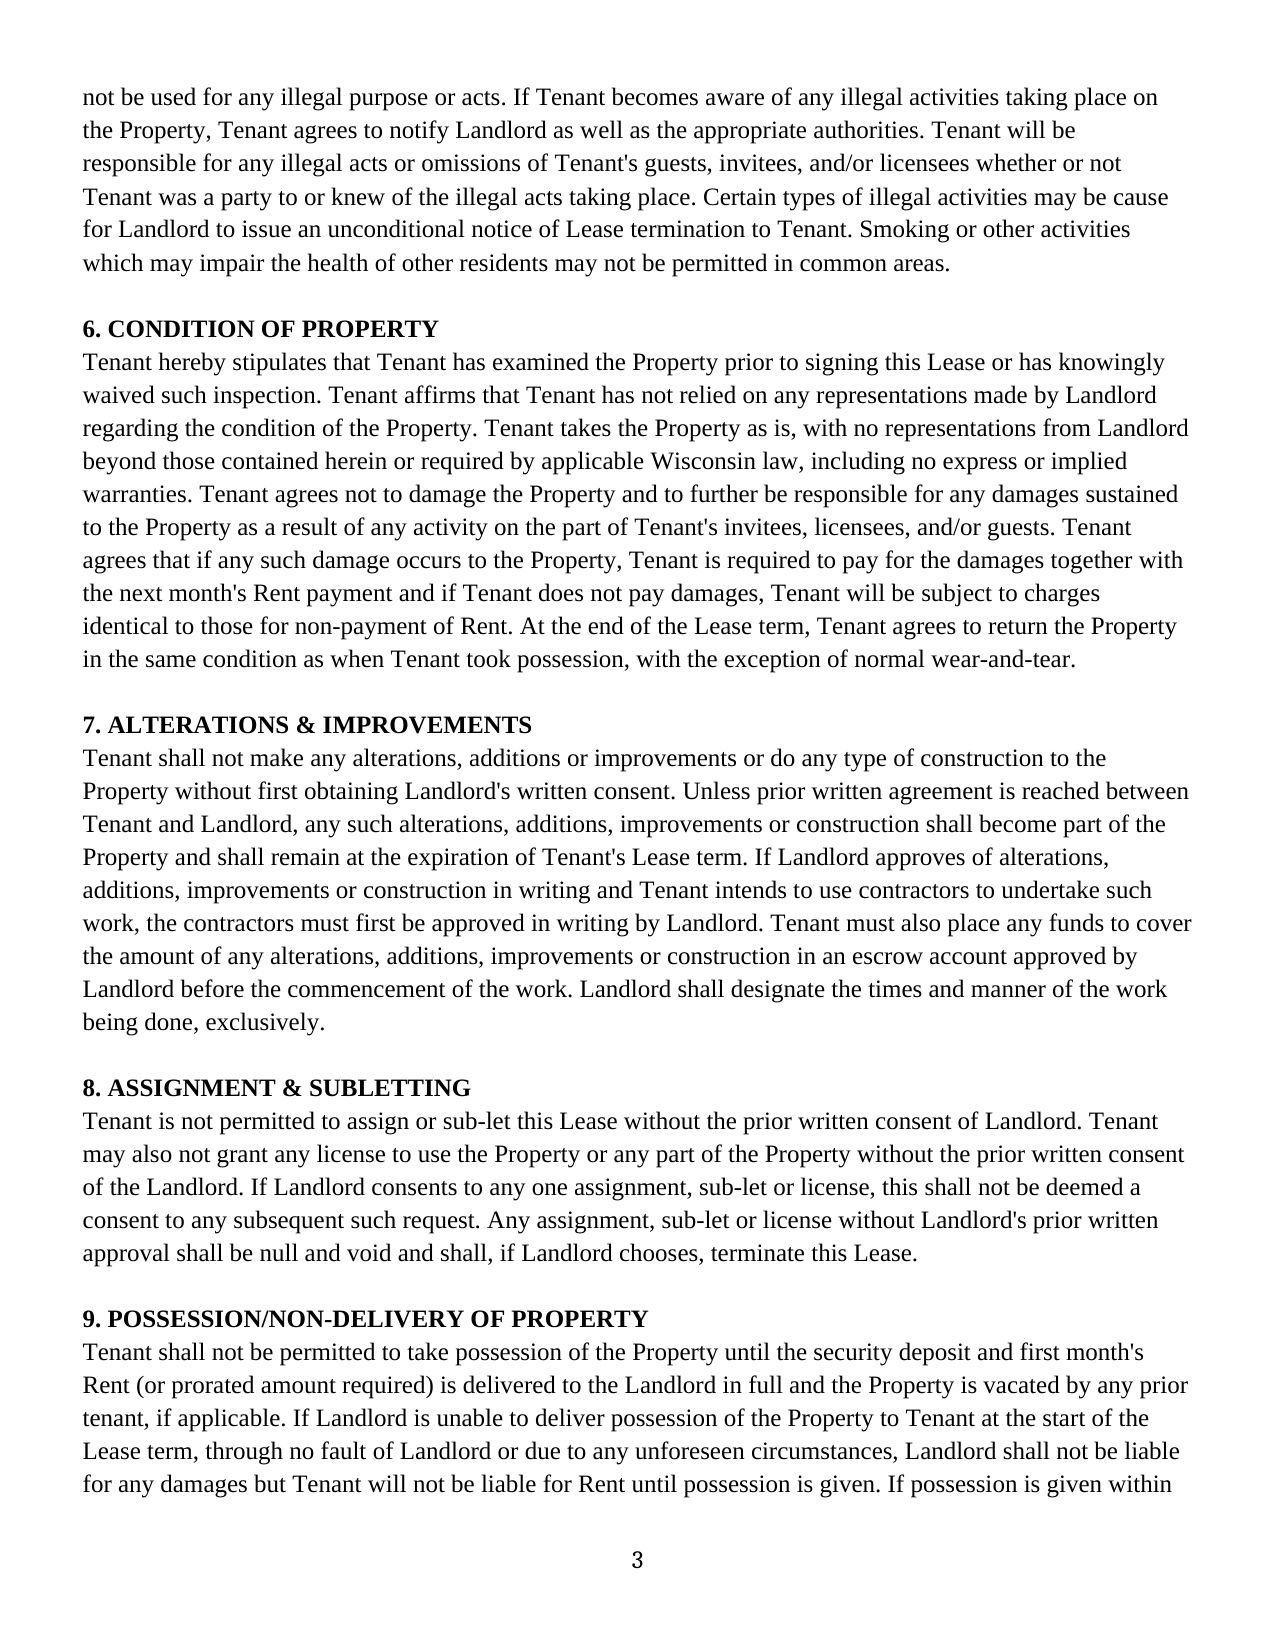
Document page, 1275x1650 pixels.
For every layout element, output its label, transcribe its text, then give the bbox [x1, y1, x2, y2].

text Tenant is not permitted to assign or sub-let this Lease without the prior written consent of Landlord. Tenant may also not grant any license to use the Property or any part of the Property without the prior written consent of the Landlord. If Landlord consents to any one assignment, sub-let or license, this shall not be deemed a consent to any subsequent such request. Any assignment, sub-let or license without Landlord's prior written approval shall be null and void and shall, if Landlord chooses, terminate this Lease. [82, 1106, 1192, 1267]
text Tenant shall not make any alterations, additions or improvements or do any type of construction to the Property without first obtaining Landlord's written consent. Unless prior written agreement is reached between Tenant and Landlord, any such alterations, additions, improvements or construction shall become part of the Property and shall remain at the expiration of Tenant's Lease term. If Landlord approves of alterations, additions, improvements or construction in writing and Tenant intends to use contractors to undertake such work, the contractors must first be approved in writing by Landlord. Tenant must also place any funds to cover the amount of any alterations, additions, improvements or construction in an escrow account approved by Landlord before the commencement of the work. Landlord shall designate the times and manner of the work being done, exclusively. [82, 743, 1192, 1036]
text 6. CONDITION OF PROPERTY [82, 314, 1192, 342]
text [82, 82, 1192, 276]
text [82, 1337, 1192, 1498]
text Tenant hereby stipulates that Tenant has examined the Property prior to signing this Lease or has knowingly waived such inspection. Tenant affirms that Tenant has not relied on any representations made by Landlord regarding the condition of the Property. Tenant takes the Property as is, with no representations from Landlord beyond those contained herein or required by applicable Wisconsin law, including no express or implied warranties. Tenant agrees not to damage the Property and to further be responsible for any damages sustained to the Property as a result of any activity on the part of Tenant's invitees, licensees, and/or guests. Tenant agrees that if any such damage occurs to the Property, Tenant is required to pay for the damages together with the next month's Rent payment and if Tenant does not pay damages, Tenant will be subject to charges identical to those for non-payment of Rent. At the end of the Lease term, Tenant agrees to return the Property in the same condition as when Tenant took possession, with the exception of normal wear-and-tear. [82, 347, 1192, 673]
text 8. ASSIGNMENT & SUBLETTING [82, 1073, 1192, 1102]
text 9. POSSESSION/NON-DELIVERY OF PROPERTY [82, 1304, 1192, 1333]
text 7. ALTERATIONS & IMPROVEMENTS [82, 710, 1192, 739]
